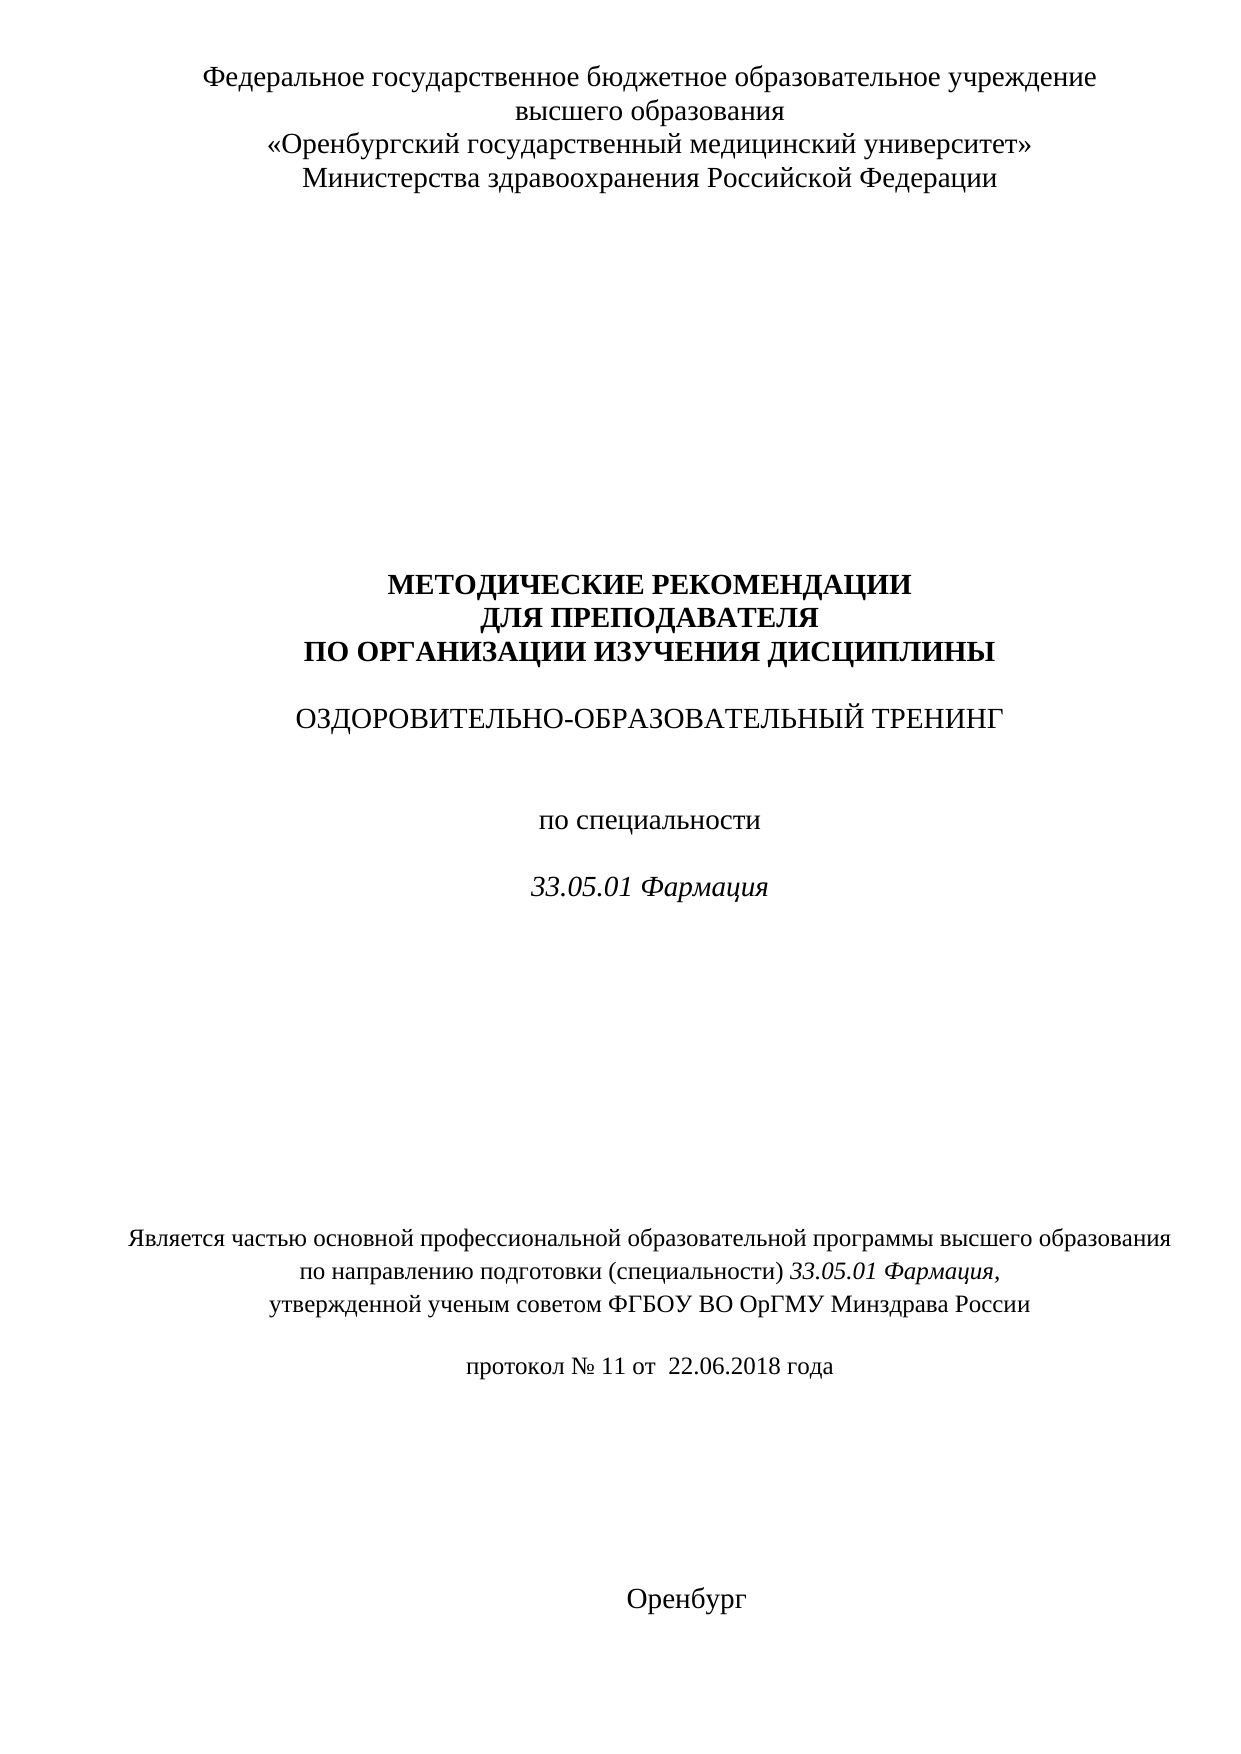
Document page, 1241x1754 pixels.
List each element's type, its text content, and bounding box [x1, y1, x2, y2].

text Оренбург [118, 1581, 1181, 1615]
text по специальности [118, 802, 1181, 835]
text протокол № 11 от 22.06.2018 года [118, 1351, 1181, 1380]
text Министерства здравоохранения Российской Федерации [118, 160, 1181, 193]
text Федеральное государственное бюджетное образовательное учреждение [118, 59, 1181, 93]
text высшего образования [118, 93, 1181, 126]
text 33.05.01 Фармация [118, 869, 1181, 902]
text ДЛЯ ПРЕПОДАВАТЕЛЯ [118, 601, 1181, 634]
text утвержденной ученым советом ФГБОУ ВО ОрГМУ Минздрава России [118, 1289, 1181, 1318]
text Является частью основной профессиональной образовательной программы высшего образования по направлению подготовки (специальности) 33.05.01 Фармация, [118, 1223, 1181, 1285]
text ПО ОРГАНИЗАЦИИ ИЗУЧЕНИЯ ДИСЦИПЛИНЫ [118, 634, 1181, 668]
text МЕТОДИЧЕСКИЕ РЕКОМЕНДАЦИИ [118, 567, 1181, 601]
text ОЗДОРОВИТЕЛЬНО-ОБРАЗОВАТЕЛЬНЫЙ ТРЕНИНГ [118, 701, 1181, 735]
text «Оренбургский государственный медицинский университет» [118, 126, 1181, 160]
